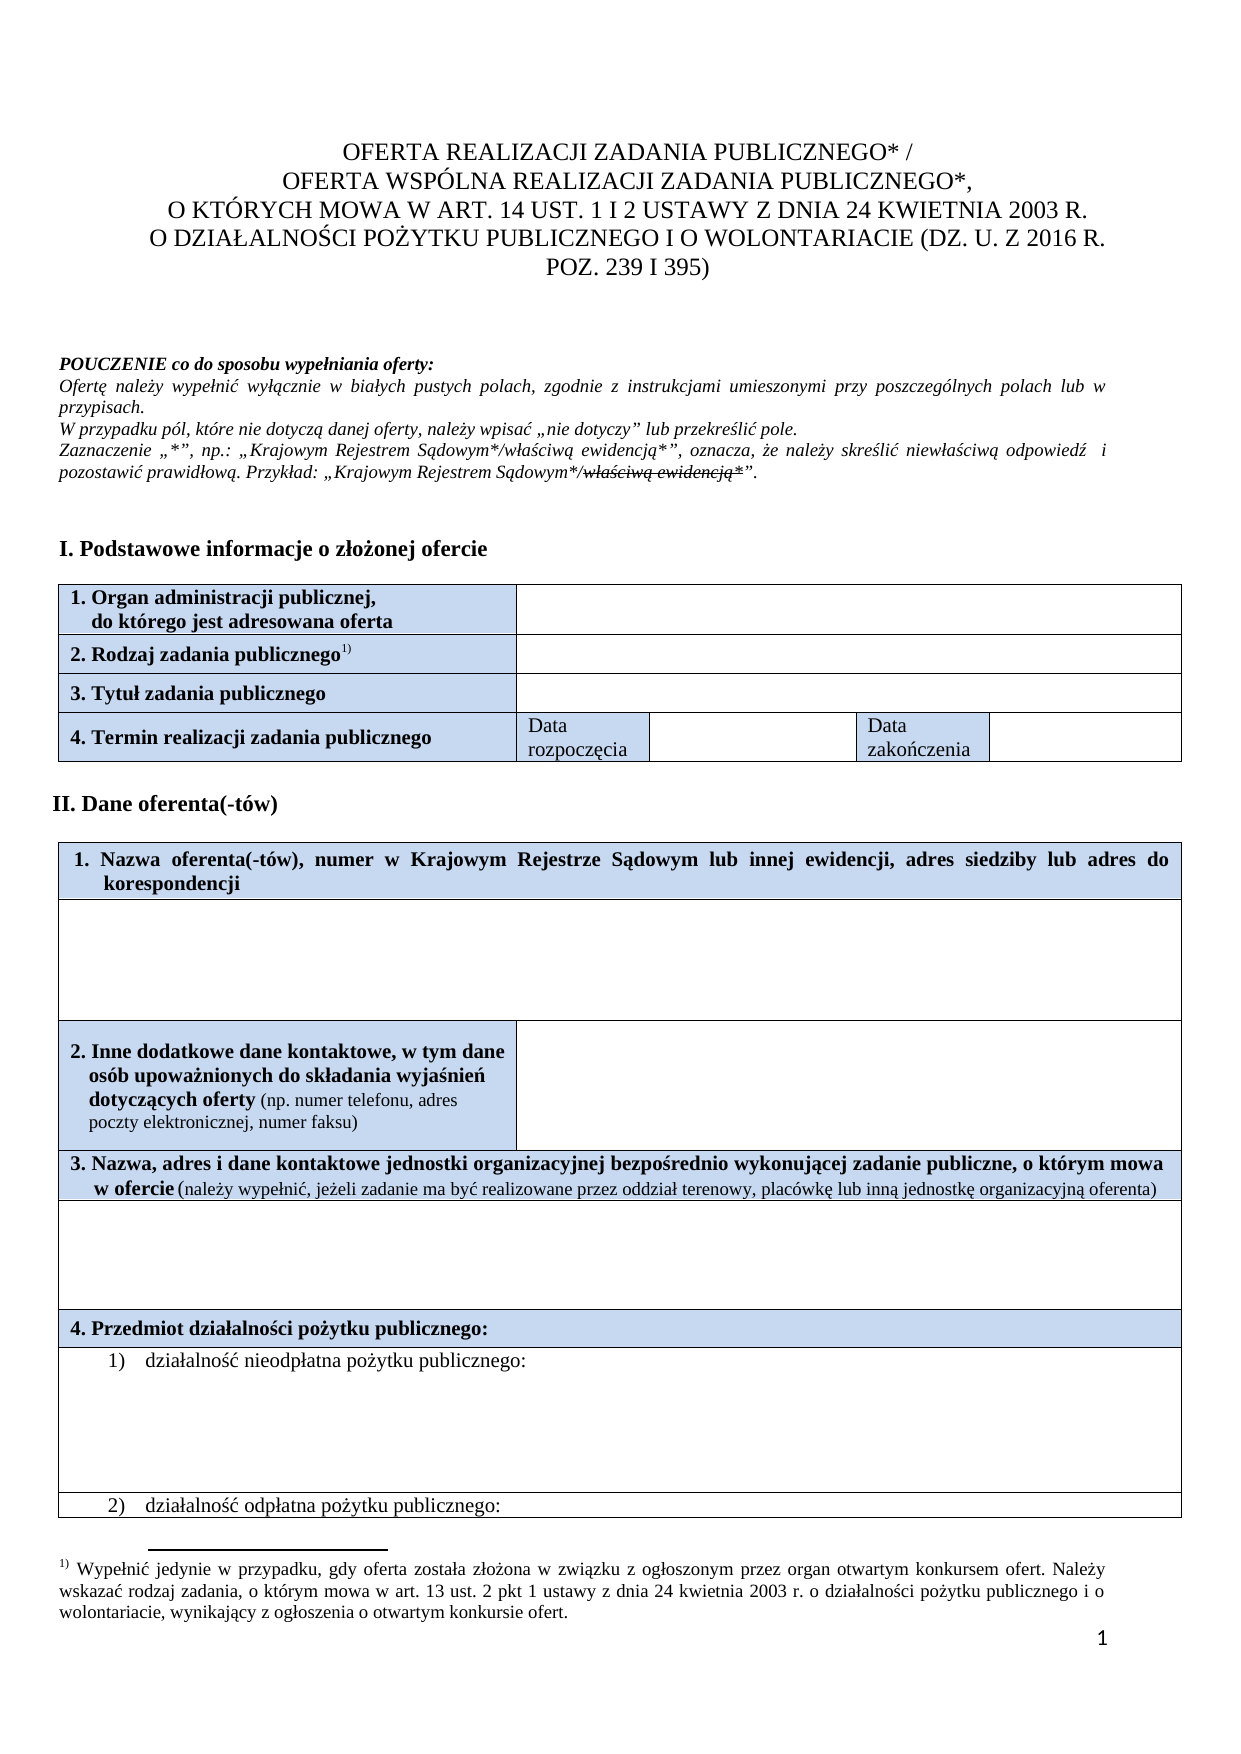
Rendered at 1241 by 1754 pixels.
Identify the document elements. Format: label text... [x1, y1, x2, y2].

text OFERTA WSPÓLNA REALIZACJI ZADANIA PUBLICZNEGO*, [148, 166, 1107, 195]
table_header 1. Organ administracji publicznej, do którego jest adresowana oferta [59, 585, 516, 633]
text OFERTA REALIZACJI ZADANIA PUBLICZNEGO* / [148, 137, 1107, 166]
text II. Dane oferenta(-tów) [29, 790, 1107, 817]
table_cell [517, 635, 1181, 673]
table_cell Data zakończenia [857, 713, 989, 761]
table_cell działalność nieodpłatna pożytku publicznego: [59, 1348, 1181, 1492]
text O KTÓRYCH MOWA W ART. 14 UST. 1 I 2 USTAWY Z DNIA 24 KWIETNIA 2003 R. O DZIAŁALNOŚCI POŻYTKU PUBLICZNEGO I O WOLONTARIACIE (DZ. U. Z 2016 R. POZ. 239 I 395) [148, 195, 1107, 281]
table_cell [990, 713, 1181, 761]
table_cell [517, 1021, 1181, 1150]
table_cell [59, 900, 1181, 1020]
text I. Podstawowe informacje o złożonej ofercie [59, 535, 1107, 561]
table_cell 4. Termin realizacji zadania publicznego [59, 713, 516, 761]
table_header 1. Nazwa oferenta(-tów), numer w Krajowym Rejestrze Sądowym lub innej ewidencji, adres siedziby lub adres do korespondencji [59, 843, 1181, 898]
table_cell 3. Tytuł zadania publicznego [59, 674, 516, 712]
table_cell [517, 674, 1181, 712]
table_cell Data rozpoczęcia [517, 713, 649, 761]
table_cell 2. Inne dodatkowe dane kontaktowe, w tym dane osób upoważnionych do składania wyjaśnień dotyczących oferty (np. numer telefonu, adres poczty elektronicznej, numer faksu) [59, 1021, 516, 1150]
table_cell [59, 1201, 1181, 1309]
table_cell 2. Rodzaj zadania publicznego) [59, 635, 516, 673]
text Ofertę należy wypełnić wyłącznie w białych pustych polach, zgodnie z instrukcjami umieszonymi przy poszczególnych polach lub w przypisach. [59, 374, 1107, 418]
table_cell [59, 1493, 1181, 1517]
table_header [517, 585, 1181, 633]
table_cell 3. Nazwa, adres i dane kontaktowe jednostki organizacyjnej bezpośrednio wykonującej zadanie publiczne, o którym mowa w ofercie (należy wypełnić, jeżeli zadanie ma być realizowane przez oddział terenowy, placówkę lub inną jednostkę organizacyjną oferenta) [59, 1151, 1181, 1199]
table_cell [650, 713, 856, 761]
text POUCZENIE co do sposobu wypełniania oferty: [59, 353, 1107, 374]
text Zaznaczenie „*”, np.: „Krajowym Rejestrem Sądowym*/właściwą ewidencją*”, oznacza, że należy skreślić niewłaściwą odpowiedź i pozostawić prawidłową. Przykład: „Krajowym Rejestrem Sądowym*/właściwą ewidencją*”. [59, 439, 1107, 482]
text W przypadku pól, które nie dotyczą danej oferty, należy wpisać „nie dotyczy” lub przekreślić pole. [59, 418, 1107, 439]
table_cell 4. Przedmiot działalności pożytku publicznego: [59, 1310, 1181, 1347]
